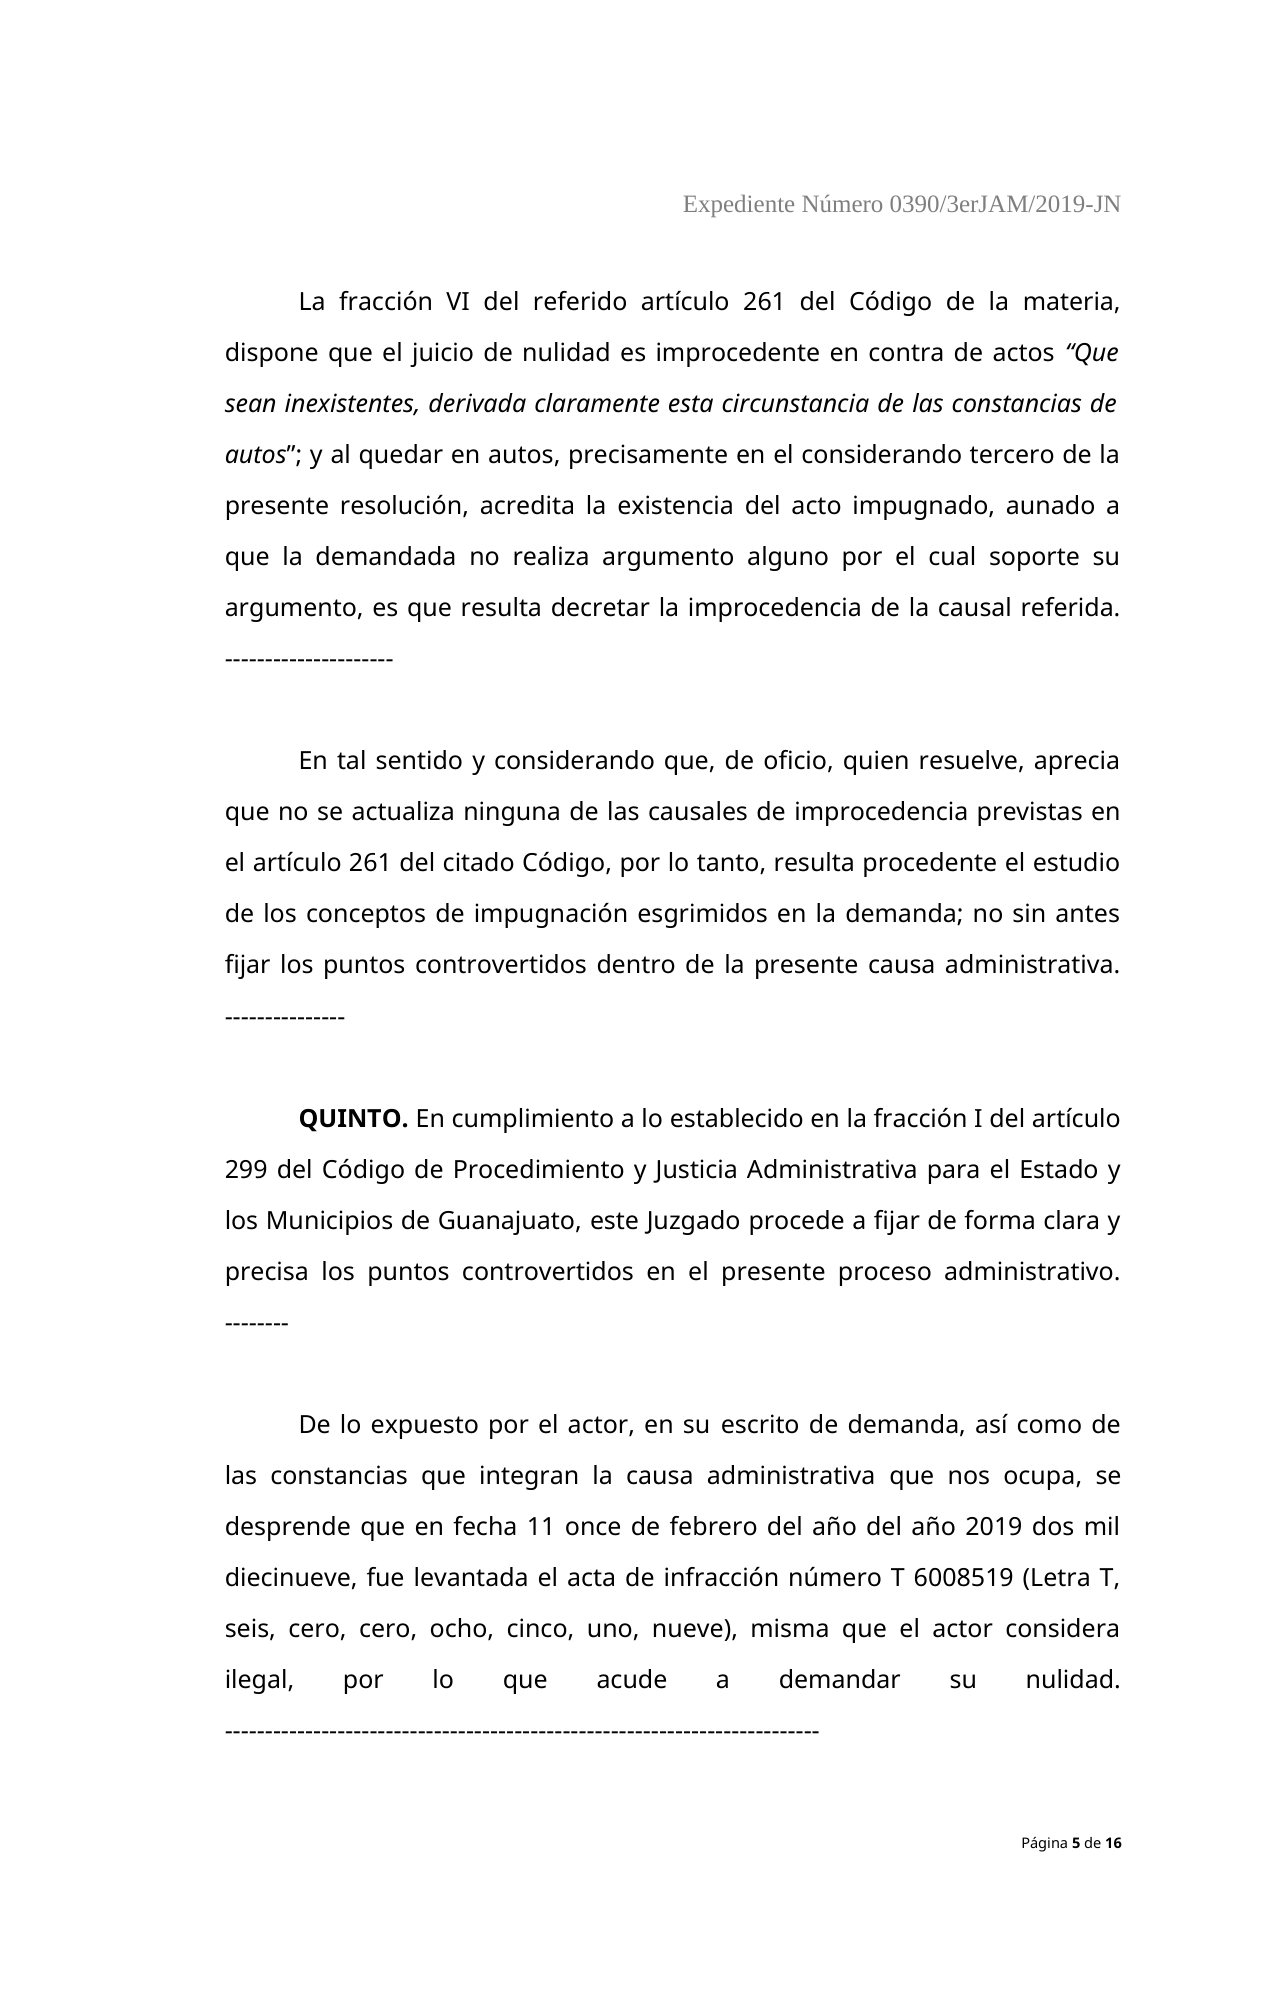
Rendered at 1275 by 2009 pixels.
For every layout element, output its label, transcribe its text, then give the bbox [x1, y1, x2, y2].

text De lo expuesto por el actor, en su escrito de demanda, así como de las constancias que integran la causa administrativa que nos ocupa, se desprende que en fecha 11 once de febrero del año del año 2019 dos mil diecinueve, fue levantada el acta de infracción número T 6008519 (Letra T, seis, cero, cero, ocho, cinco, uno, nueve), misma que el actor considera ilegal, por lo que acude a demandar su nulidad. -------------------------------------------------------------------------- [224, 1406, 1121, 1747]
text En tal sentido y considerando que, de oficio, quien resuelve, aprecia que no se actualiza ninguna de las causales de improcedencia previstas en el artículo 261 del citado Código, por lo tanto, resulta procedente el estudio de los conceptos de impugnación esgrimidos en la demanda; no sin antes fijar los puntos controvertidos dentro de la presente causa administrativa. --------------- [224, 743, 1121, 1032]
text QUINTO. En cumplimiento a lo establecido en la fracción I del artículo 299 del Código de Procedimiento y Justicia Administrativa para el Estado y los Municipios de Guanajuato, este Juzgado procede a fijar de forma clara y precisa los puntos controvertidos en el presente proceso administrativo. -------- [224, 1100, 1121, 1338]
text La fracción VI del referido artículo 261 del Código de la materia, dispone que el juicio de nulidad es improcedente en contra de actos “Que sean inexistentes, derivada claramente esta circunstancia de las constancias de autos”; y al quedar en autos, precisamente en el considerando tercero de la presente resolución, acredita la existencia del acto impugnado, aunado a que la demandada no realiza argumento alguno por el cual soporte su argumento, es que resulta decretar la improcedencia de la causal referida. --------------------- [224, 283, 1121, 675]
